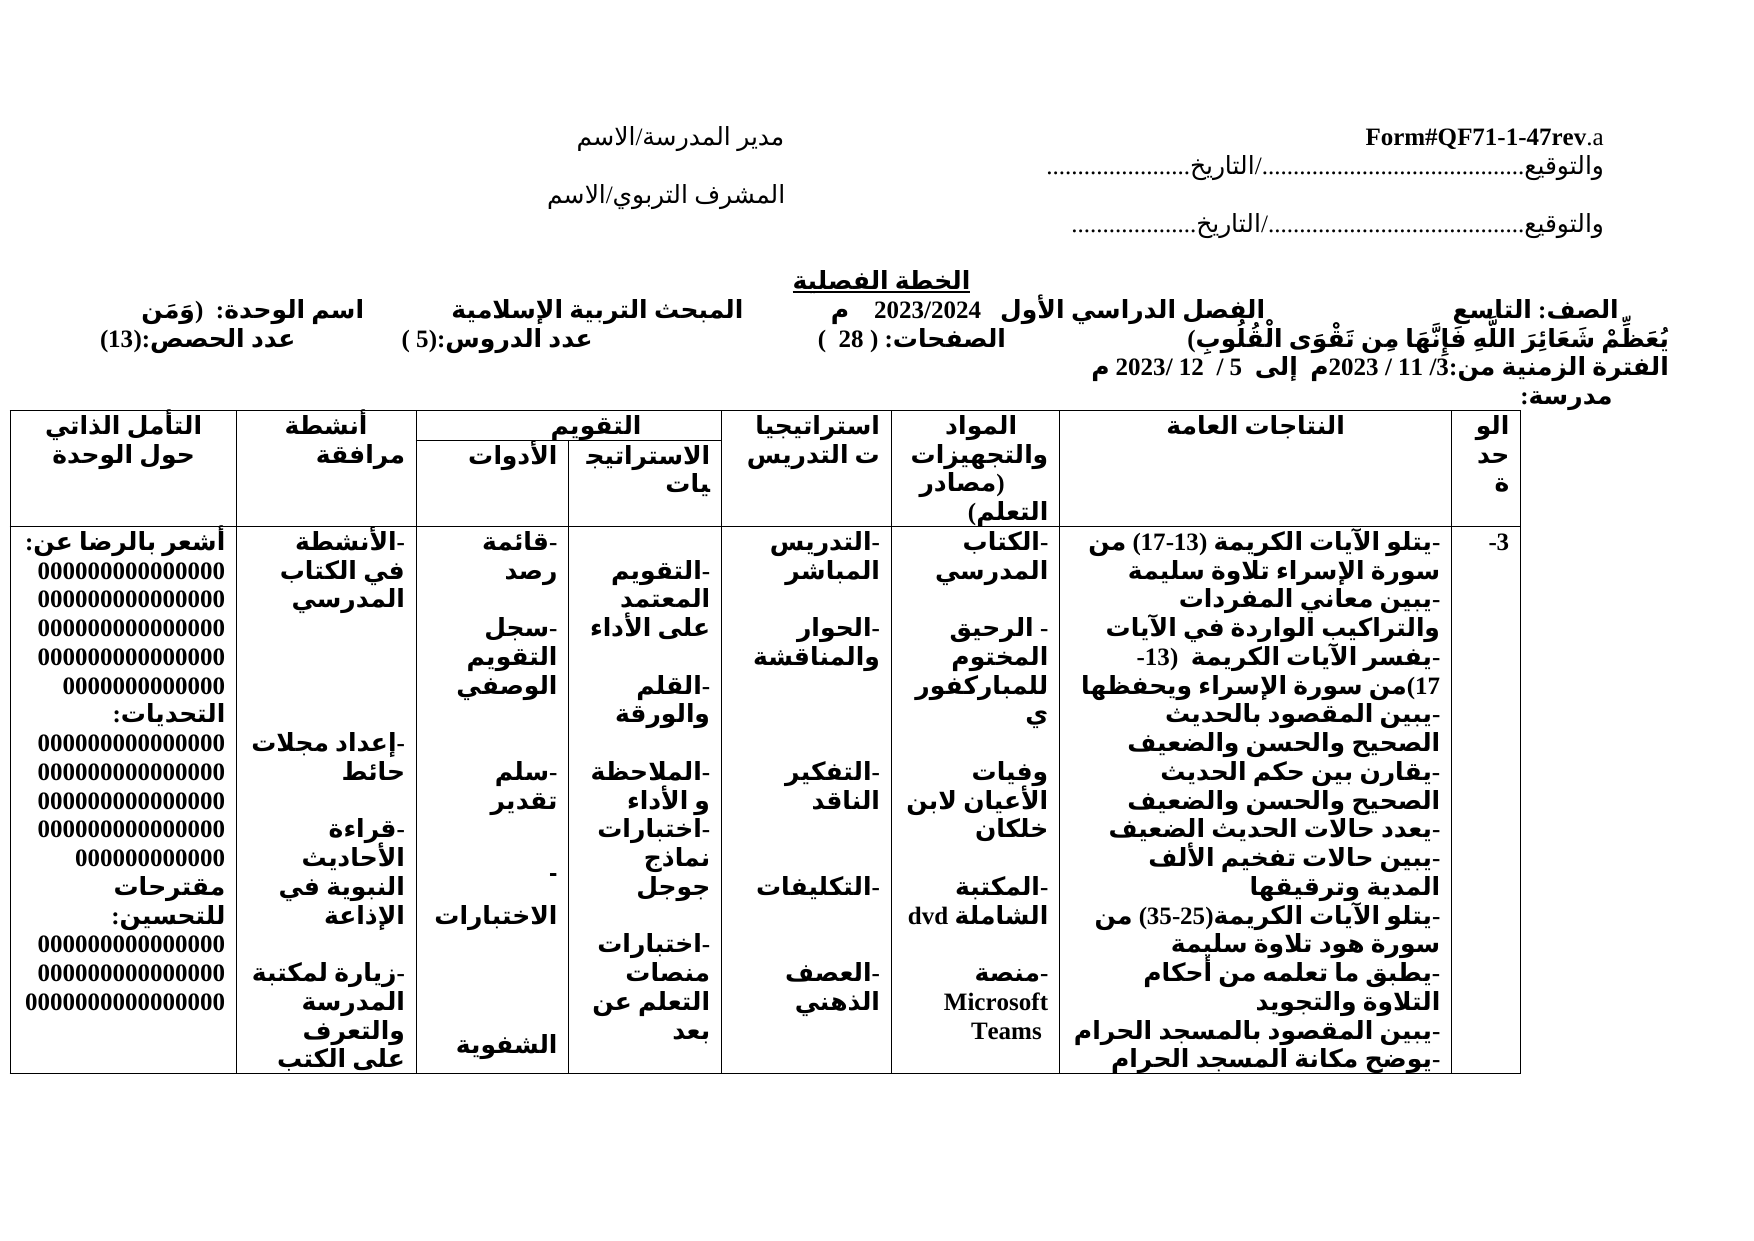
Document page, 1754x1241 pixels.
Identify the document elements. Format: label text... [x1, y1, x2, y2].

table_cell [237, 527, 416, 1073]
text المشرف التربوي/الاسم والتوقيع........................................./التاريخ.................... [35, 180, 1604, 237]
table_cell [1060, 527, 1451, 1073]
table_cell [417, 527, 568, 1073]
table_cell الأدوات [417, 441, 568, 526]
text Form#QF71-1-47rev.a مدير المدرسة/الاسم والتوقيع........................................../التاريخ....................... [35, 122, 1604, 180]
table_header استراتيجيات التدريس [722, 411, 891, 526]
table_header أنشطة مرافقة [237, 411, 416, 526]
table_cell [722, 527, 891, 1073]
table_cell الاستراتيجيات [569, 441, 721, 526]
table_cell 3- [1452, 527, 1520, 1073]
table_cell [892, 527, 1059, 1073]
table_header التقويم [417, 411, 721, 440]
text الصف: التاسع الفصل الدراسي الأول 2023/2024 م المبحث التربية الإسلامية اسم الوحدة: (وَمَن يُعَظِّمْ شَعَائِرَ اللَّهِ فَإِنَّهَا مِن تَقْوَى الْقُلُوبِ) الصفحات: ( 28 ) عدد الدروس:(5 ) عدد الحصص:(13) الفترة الزمنية من:3/ 11 / 2023م إلى 5 / 12 /2023 م [94, 295, 1669, 381]
table_header الوحدة [1452, 411, 1520, 526]
table_header النتاجات العامة [1060, 411, 1451, 526]
text الخطة الفصلية [94, 266, 1669, 295]
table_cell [11, 527, 236, 1073]
table_header التأمل الذاتي حول الوحدة [11, 411, 236, 526]
table_header المواد والتجهيزات (مصادر التعلم) [892, 411, 1059, 526]
text مدرسة: [94, 381, 1669, 410]
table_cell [569, 527, 721, 1073]
